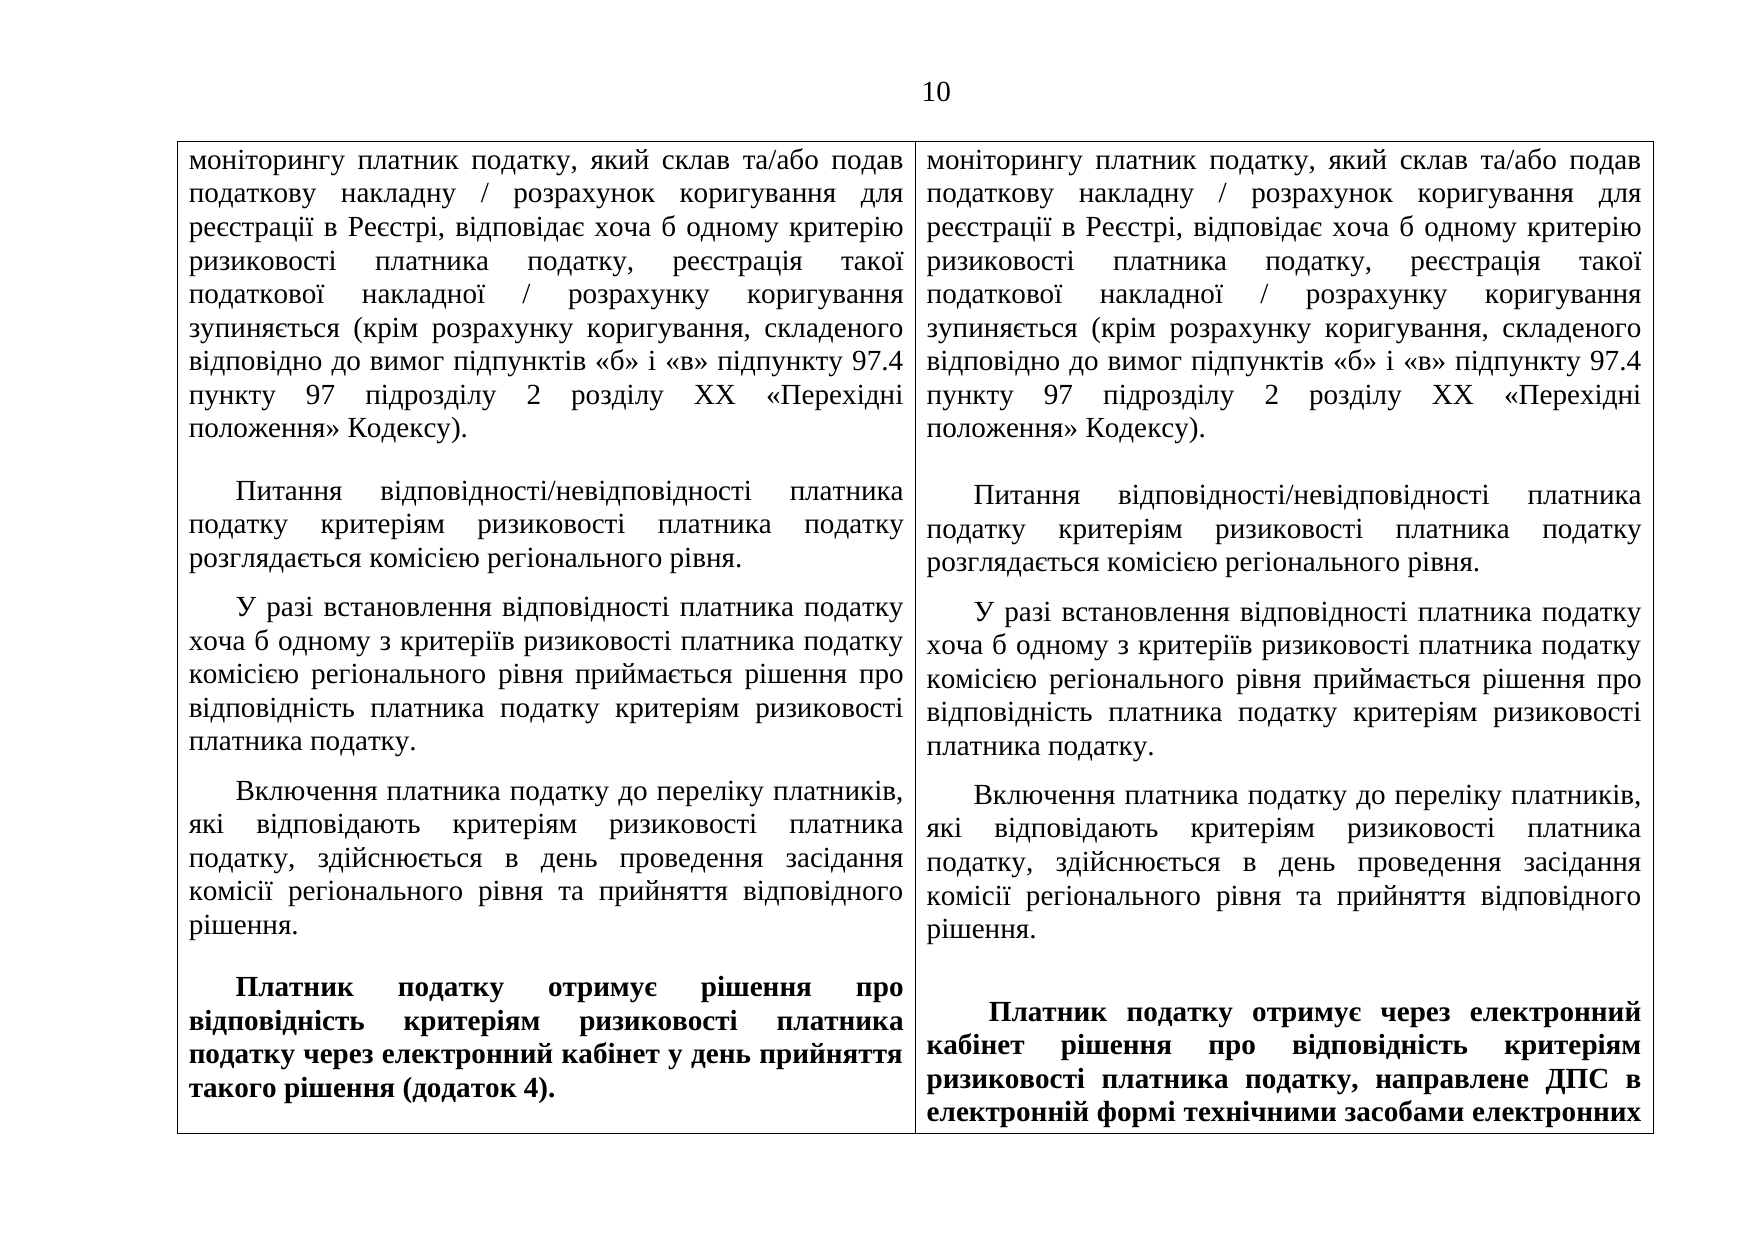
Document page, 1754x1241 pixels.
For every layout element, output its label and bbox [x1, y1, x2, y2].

table_cell [178, 142, 915, 1133]
table_cell [916, 142, 1653, 1133]
